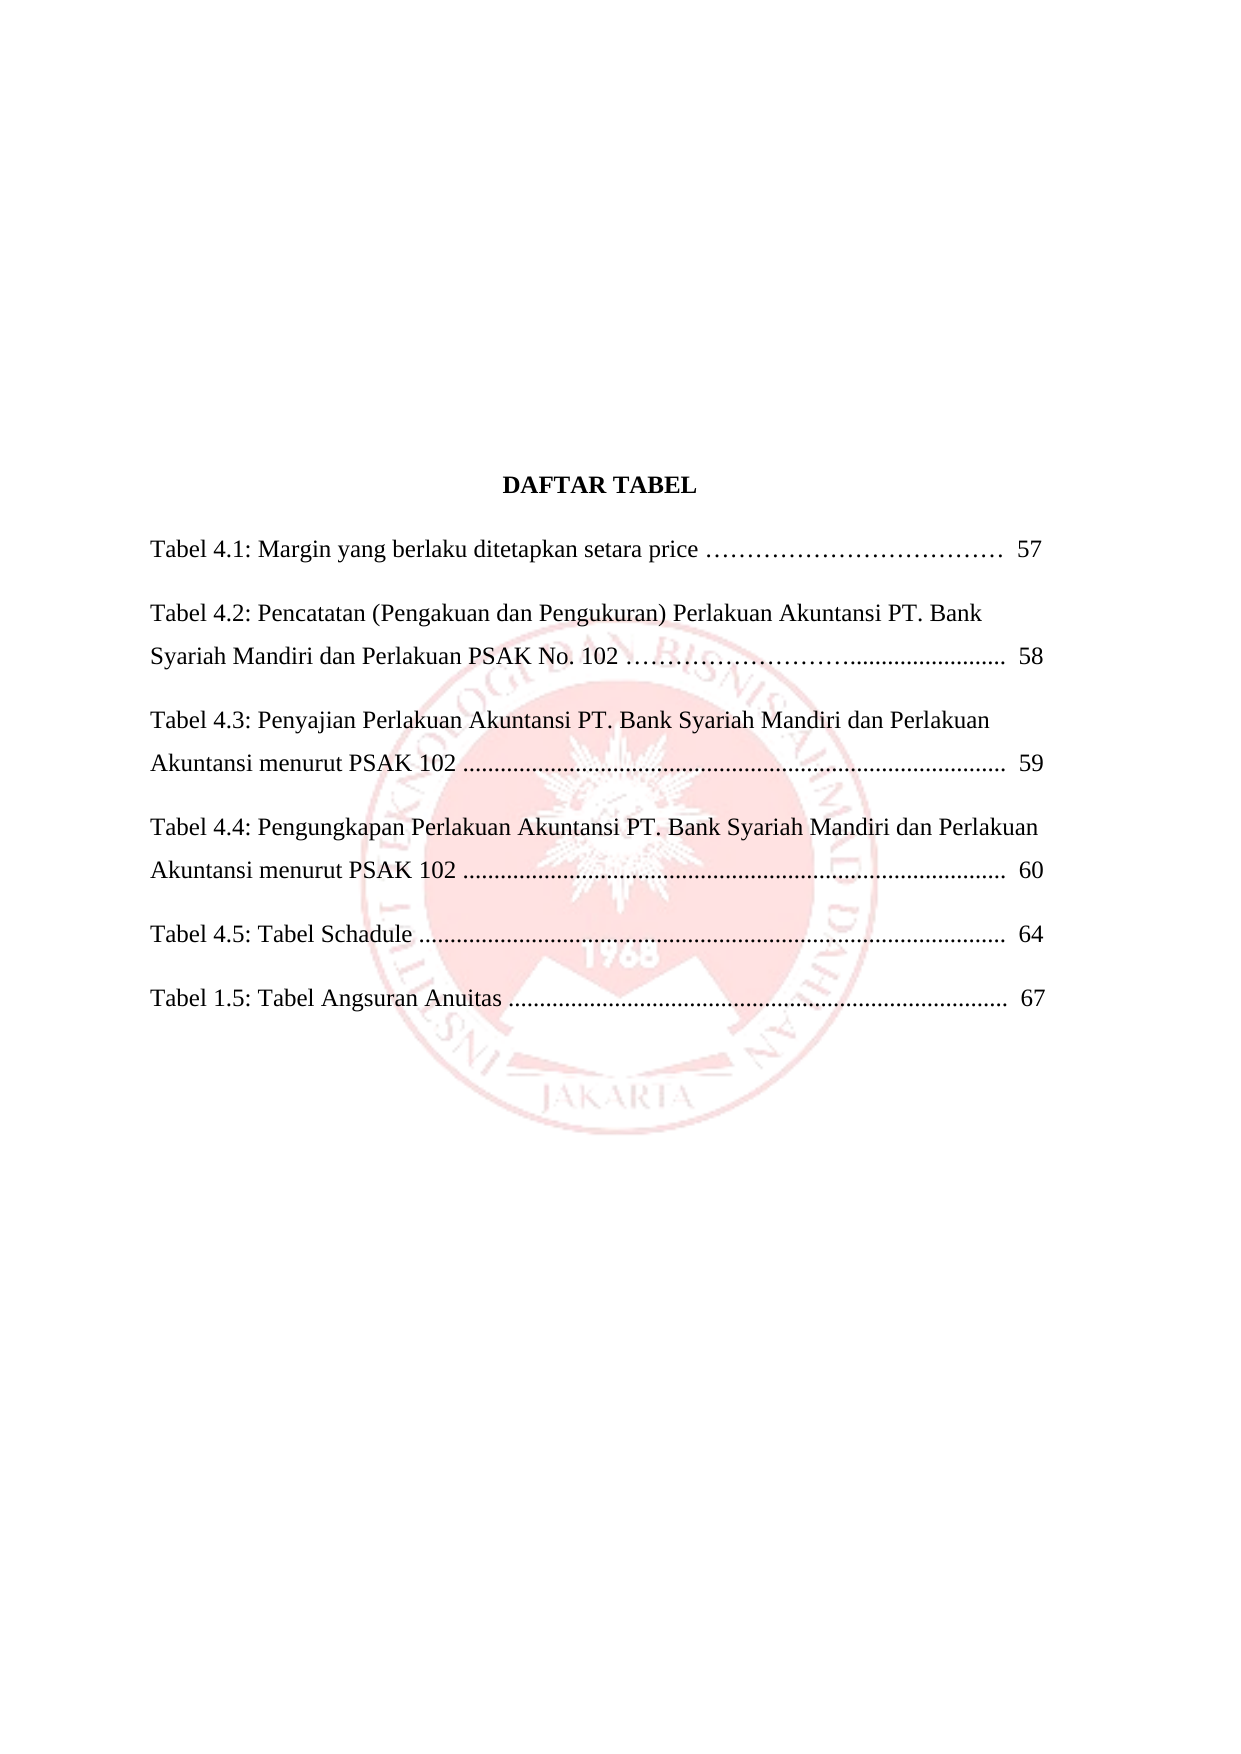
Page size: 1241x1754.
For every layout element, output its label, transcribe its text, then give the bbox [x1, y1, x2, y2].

text DAFTAR TABEL [150, 470, 1050, 498]
text Tabel 4.5: Tabel Schadule .............................................................................................. 64 [150, 919, 1050, 948]
text Tabel 4.2: Pencatatan (Pengakuan dan Pengukuran) Perlakuan Akuntansi PT. Bank Syariah Mandiri dan Perlakuan PSAK No. 102 ………………………......................... 58 [150, 598, 1053, 669]
text Tabel 1.5: Tabel Angsuran Anuitas ................................................................................ 67 [150, 983, 1050, 1012]
text Tabel 4.4: Pengungkapan Perlakuan Akuntansi PT. Bank Syariah Mandiri dan Perlakuan Akuntansi menurut PSAK 102 ....................................................................................... 60 [150, 812, 1050, 884]
text Tabel 4.3: Penyajian Perlakuan Akuntansi PT. Bank Syariah Mandiri dan Perlakuan Akuntansi menurut PSAK 102 ....................................................................................... 59 [150, 705, 1050, 777]
text Tabel 4.1: Margin yang berlaku ditetapkan setara price ……………………………… 57 [150, 534, 1053, 562]
